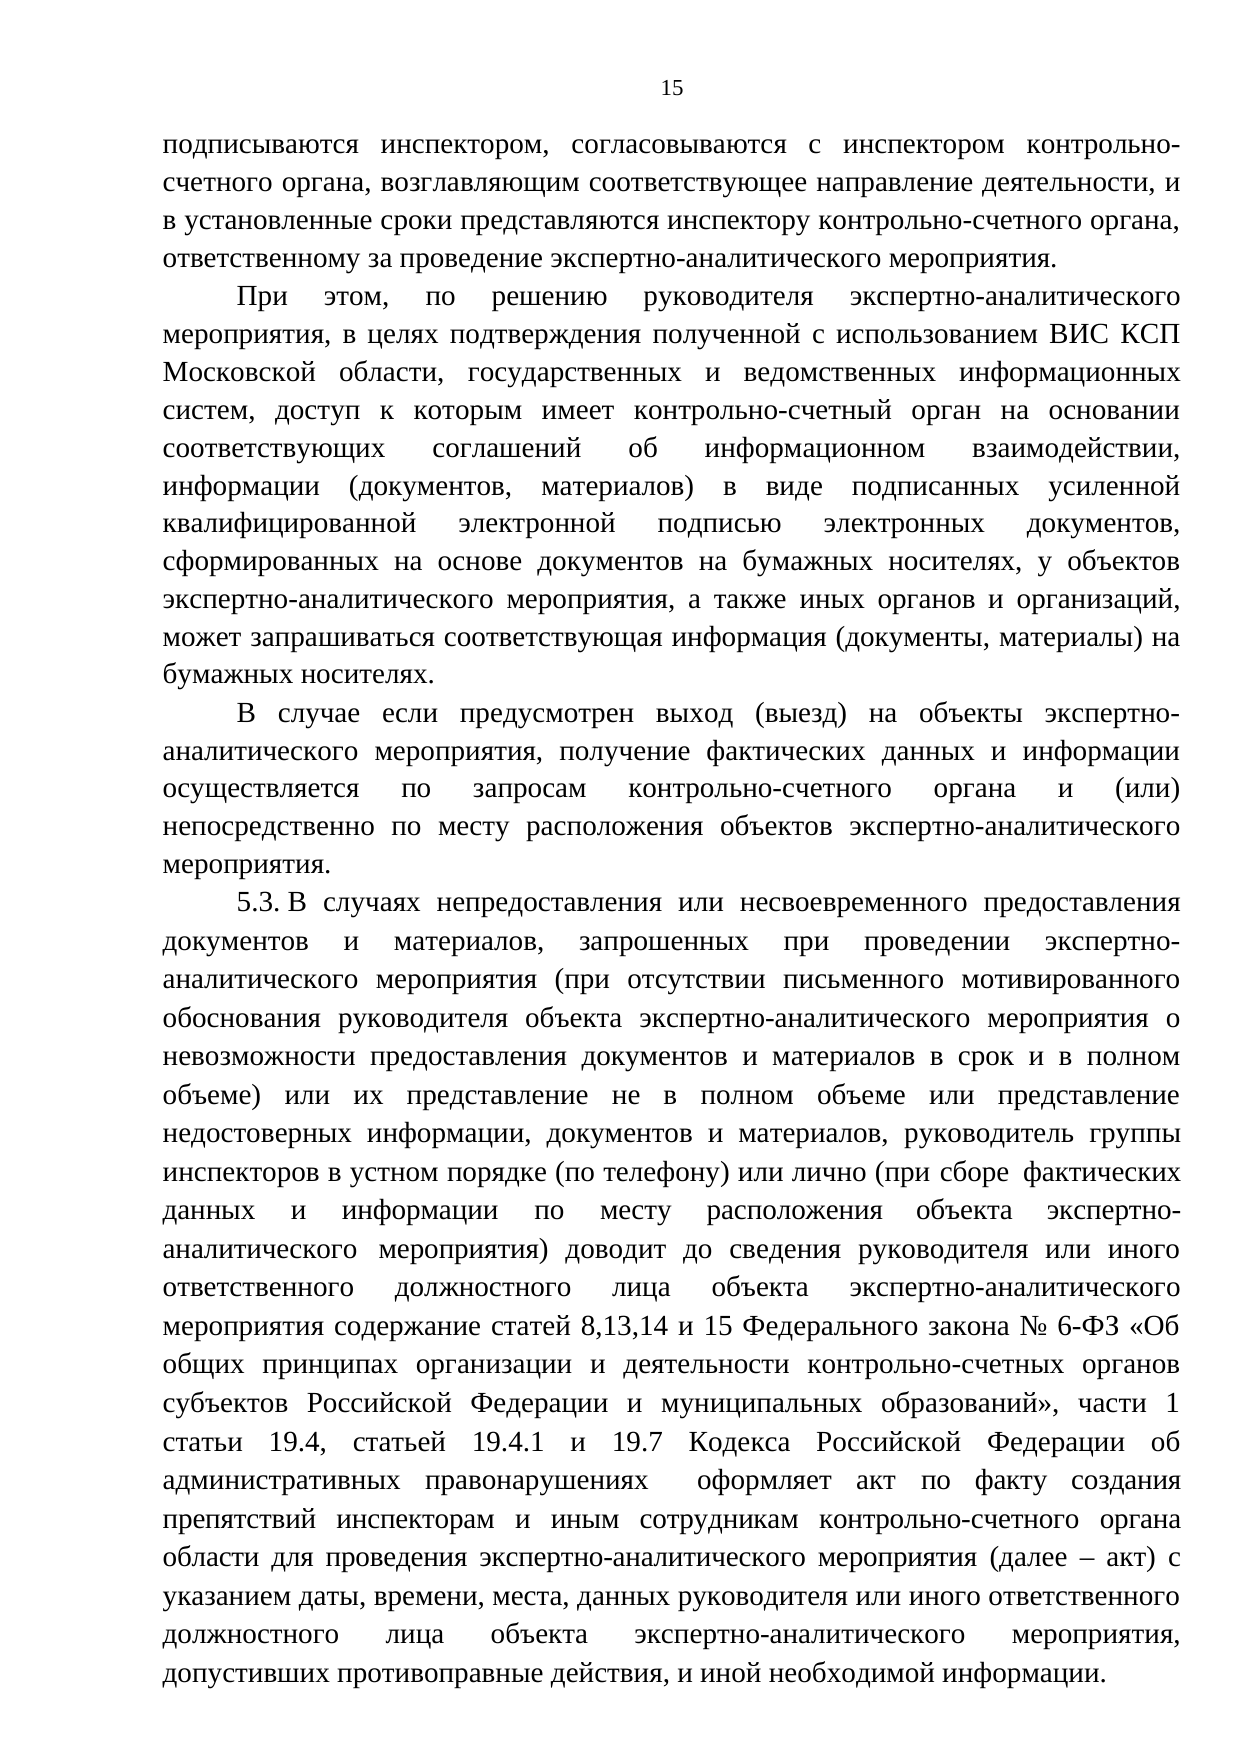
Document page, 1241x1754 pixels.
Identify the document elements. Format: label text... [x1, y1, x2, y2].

text При этом, по решению руководителя экспертно-аналитического мероприятия, в целях подтверждения полученной с использованием ВИС КСП Московской области, государственных и ведомственных информационных систем, доступ к которым имеет контрольно-счетный орган на основании соответствующих соглашений об информационном взаимодействии, информации (документов, материалов) в виде подписанных усиленной квалифицированной электронной подписью электронных документов, сформированных на основе документов на бумажных носителях, у объектов экспертно-аналитического мероприятия, а также иных органов и организаций, может запрашиваться соответствующая информация (документы, материалы) на бумажных носителях. [162, 278, 1181, 690]
text В случае если предусмотрен выход (выезд) на объекты экспертно-аналитического мероприятия, получение фактических данных и информации осуществляется по запросам контрольно-счетного органа и (или) непосредственно по месту расположения объектов экспертно-аналитического мероприятия. [162, 695, 1181, 880]
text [162, 127, 1181, 273]
text 5.3. В случаях непредоставления или несвоевременного предоставления документов и материалов, запрошенных при проведении экспертно-аналитического мероприятия (при отсутствии письменного мотивированного обоснования руководителя объекта экспертно-аналитического мероприятия о невозможности предоставления документов и материалов в срок и в полном объеме) или их представление не в полном объеме или представление недостоверных информации, документов и материалов, руководитель группы инспекторов в устном порядке (по телефону) или лично (при сборе фактических данных и информации по месту расположения объекта экспертно-аналитического мероприятия) доводит до сведения руководителя или иного ответственного должностного лица объекта экспертно-аналитического мероприятия содержание статей 8,13,14 и 15 Федерального закона № 6-ФЗ «Об общих принципах организации и деятельности контрольно-счетных органов субъектов Российской Федерации и муниципальных образований», части 1 статьи 19.4, статьей 19.4.1 и 19.7 Кодекса Российской Федерации об административных правонарушениях оформляет акт по факту создания препятствий инспекторам и иным сотрудникам контрольно-счетного органа области для проведения экспертно-аналитического мероприятия (далее – акт) с указанием даты, времени, места, данных руководителя или иного ответственного должностного лица объекта экспертно-аналитического мероприятия, допустивших противоправные действия, и иной необходимой информации. [162, 884, 1181, 1688]
